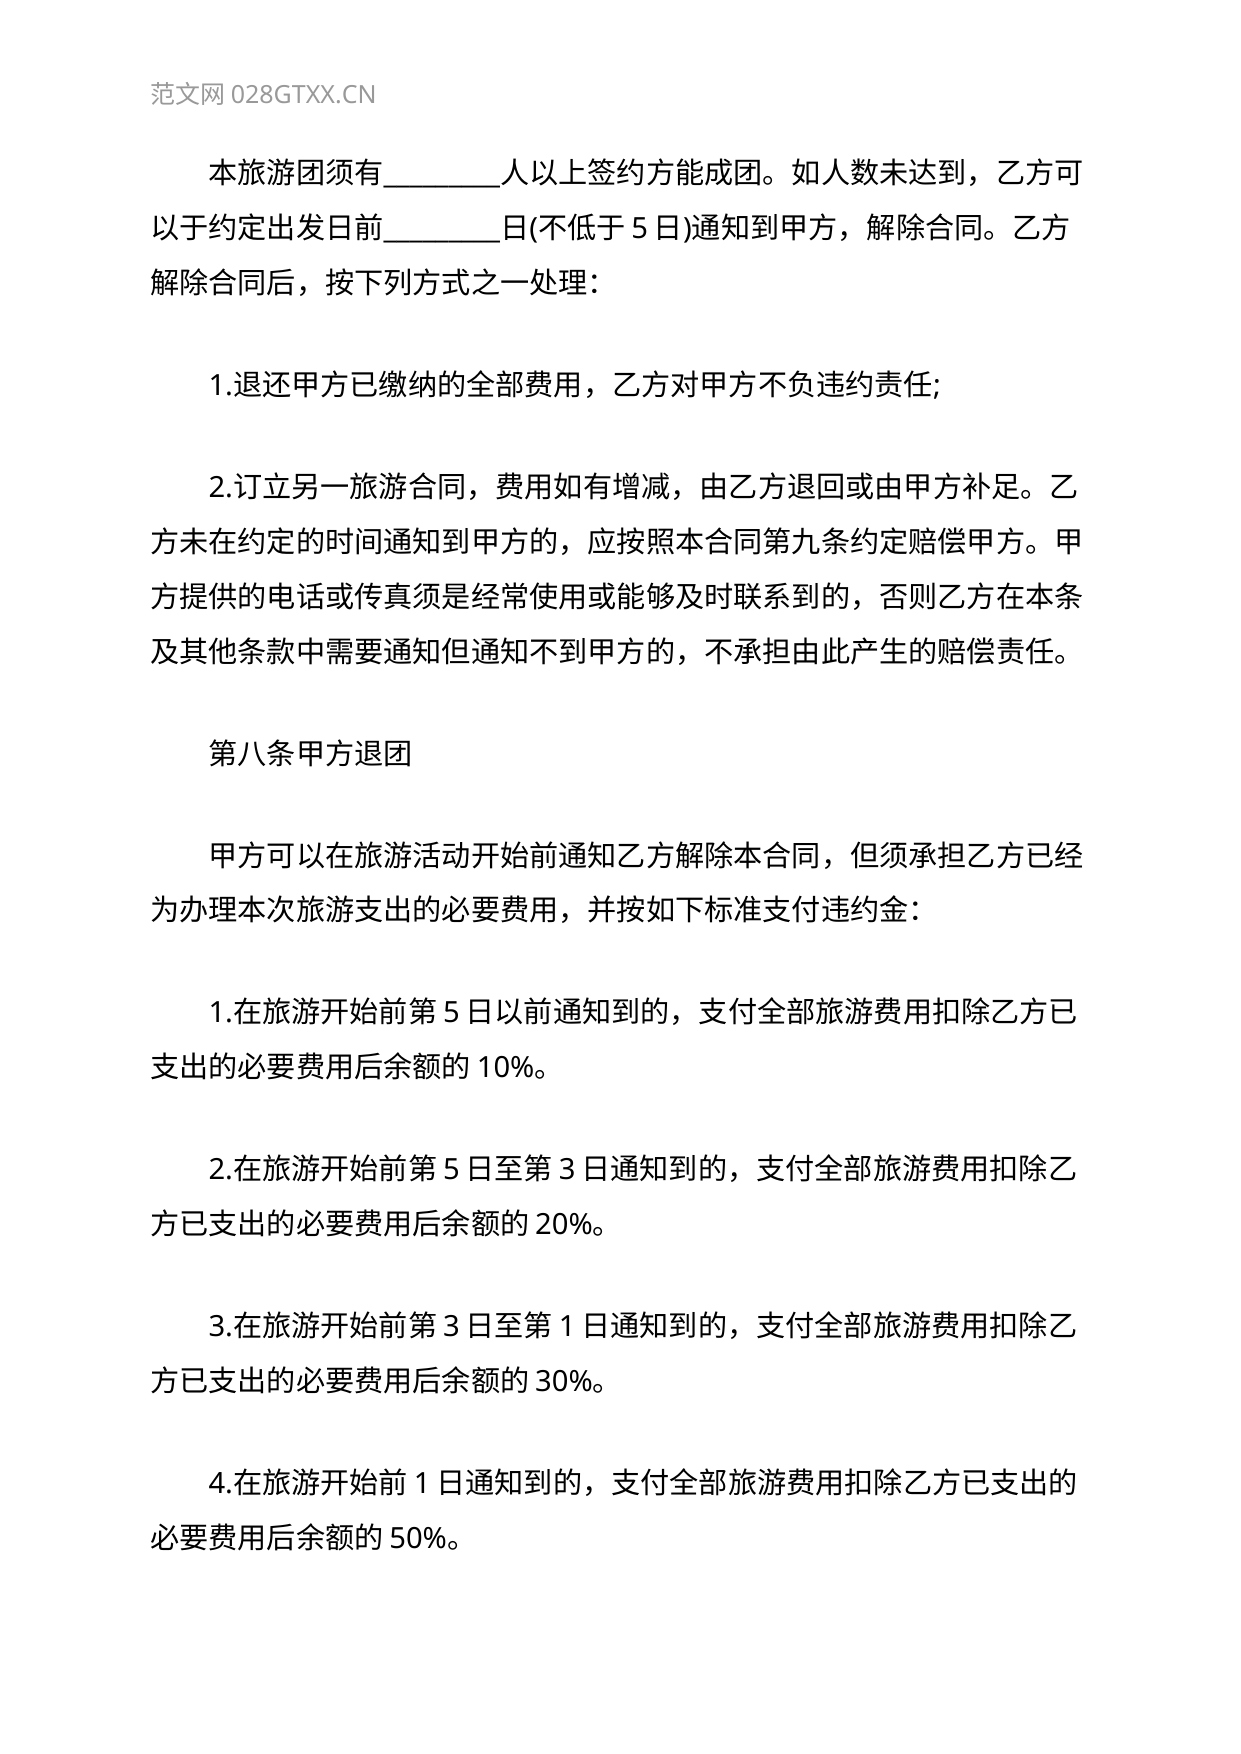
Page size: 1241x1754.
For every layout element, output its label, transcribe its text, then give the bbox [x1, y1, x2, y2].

text 3.在旅游开始前第3日至第1日通知到的，支付全部旅游费用扣除乙方已支出的必要费用后余额的30%。 [150, 1303, 1090, 1400]
text 1.在旅游开始前第5日以前通知到的，支付全部旅游费用扣除乙方已支出的必要费用后余额的10%。 [150, 989, 1090, 1086]
text 2.在旅游开始前第5日至第3日通知到的，支付全部旅游费用扣除乙方已支出的必要费用后余额的20%。 [150, 1146, 1090, 1243]
text 本旅游团须有_________人以上签约方能成团。如人数未达到，乙方可以于约定出发日前_________日(不低于5日)通知到甲方，解除合同。乙方解除合同后，按下列方式之一处理： [150, 150, 1090, 302]
text 4.在旅游开始前1日通知到的，支付全部旅游费用扣除乙方已支出的必要费用后余额的50%。 [150, 1460, 1090, 1557]
text 2.订立另一旅游合同，费用如有增减，由乙方退回或由甲方补足。乙方未在约定的时间通知到甲方的，应按照本合同第九条约定赔偿甲方。甲方提供的电话或传真须是经常使用或能够及时联系到的，否则乙方在本条及其他条款中需要通知但通知不到甲方的，不承担由此产生的赔偿责任。 [150, 464, 1090, 671]
text 甲方可以在旅游活动开始前通知乙方解除本合同，但须承担乙方已经为办理本次旅游支出的必要费用，并按如下标准支付违约金： [150, 832, 1090, 929]
text 1.退还甲方已缴纳的全部费用，乙方对甲方不负违约责任; [150, 362, 1090, 404]
text 第八条甲方退团 [150, 730, 1090, 773]
